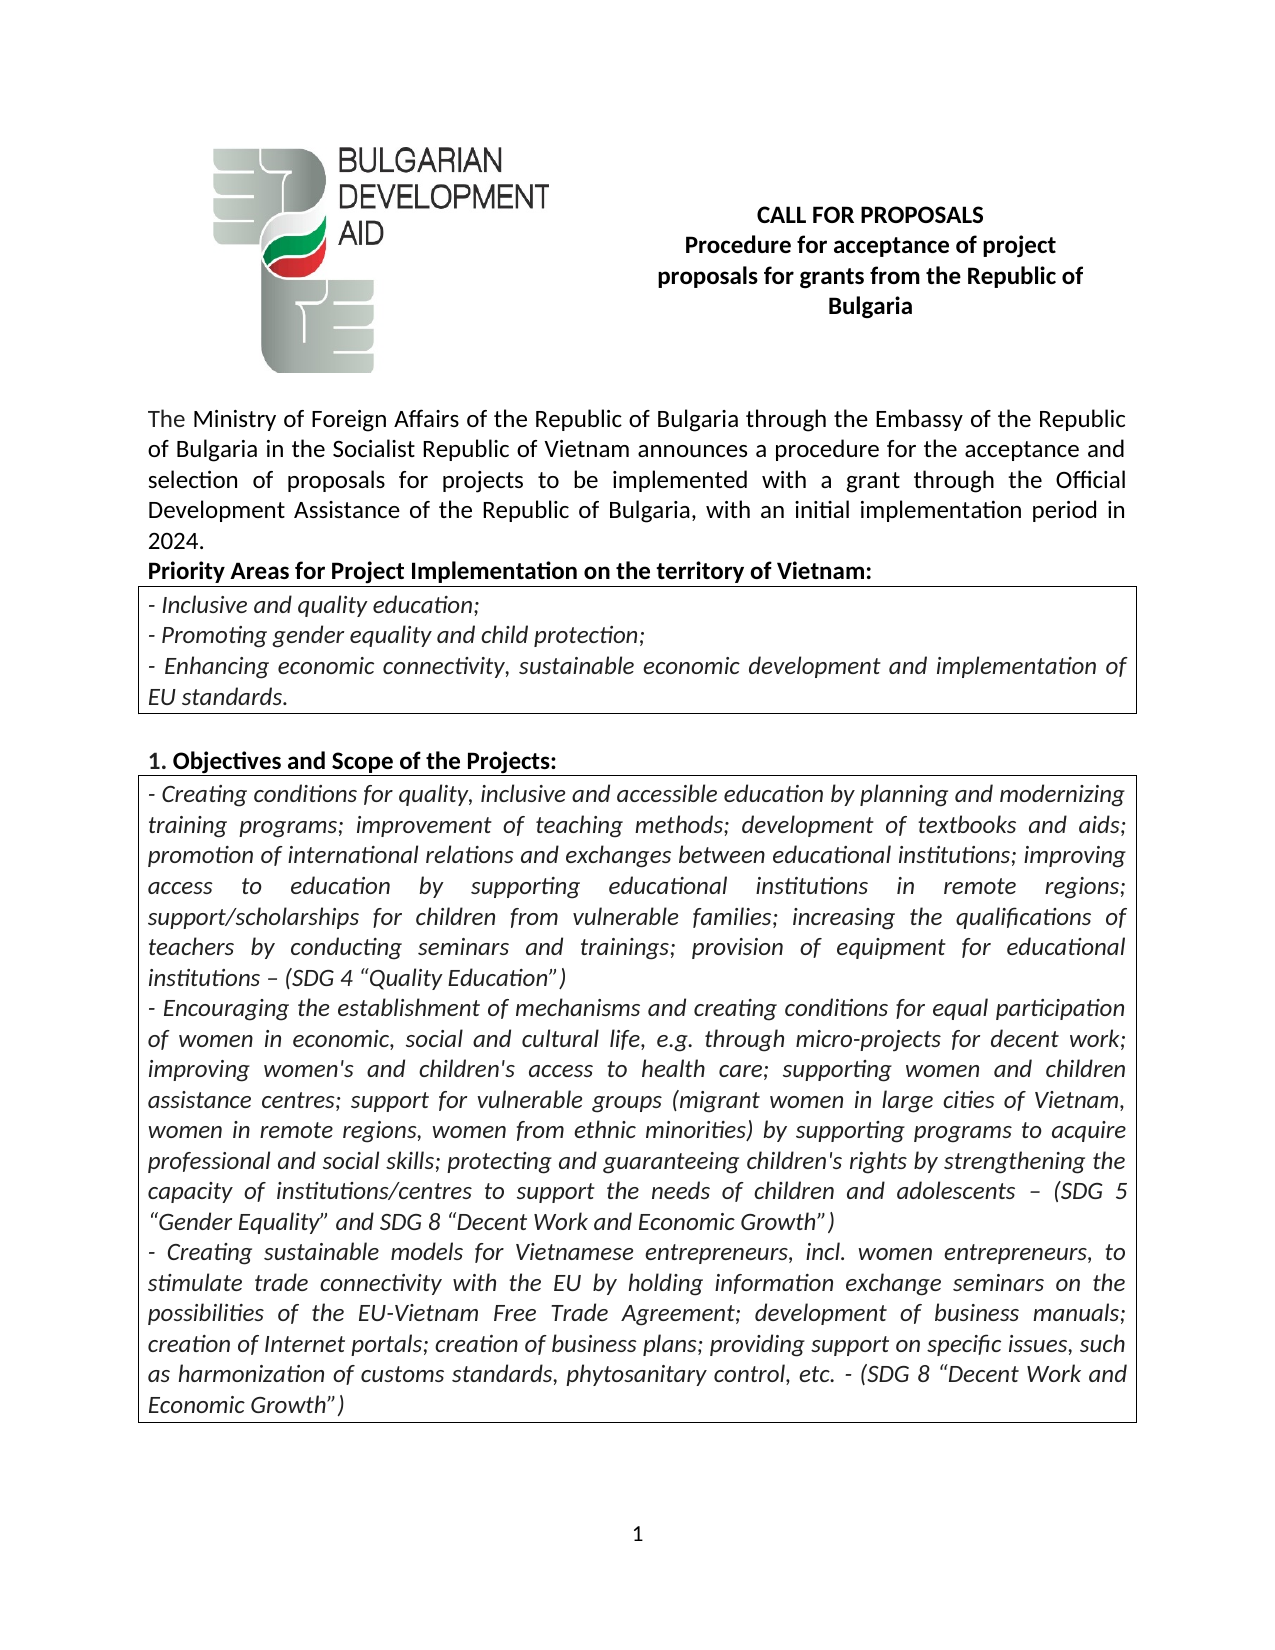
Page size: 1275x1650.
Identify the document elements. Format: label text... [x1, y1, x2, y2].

text - Encouraging the establishment of mechanisms and creating conditions for equal participation of women in economic, social and cultural life, e.g. through micro-projects for decent work; improving women's and children's access to health care; supporting women and children assistance centres; support for vulnerable groups (migrant women in large cities of Vietnam, women in remote regions, women from ethnic minorities) by supporting programs to acquire professional and social skills; protecting and guaranteeing children's rights by strengthening the capacity of institutions/centres to support the needs of children and adolescents – (SDG 5 “Gender Equality” and SDG 8 “Decent Work and Economic Growth”) [148, 992, 1127, 1233]
text - Enhancing economic connectivity, sustainable economic development and implementation of EU standards. [139, 647, 1136, 713]
table_header [136, 148, 626, 403]
text - Inclusive and quality education; [139, 587, 1136, 620]
text - Promoting gender equality and child protection; [148, 620, 1127, 647]
table_header CALL FOR PROPOSALS Procedure for acceptance of project proposals for grants from the Republic of Bulgaria [626, 148, 1115, 403]
text - Creating conditions for quality, inclusive and accessible education by planning and modernizing training programs; improvement of teaching methods; development of textbooks and aids; promotion of international relations and exchanges between educational institutions; improving access to education by supporting educational institutions in remote regions; support/scholarships for children from vulnerable families; increasing the qualifications of teachers by conducting seminars and trainings; provision of equipment for educational institutions – (SDG 4 “Quality Education”) [139, 776, 1136, 992]
text The Ministry of Foreign Affairs of the Republic of Bulgaria through the Embassy of the Republic of Bulgaria in the Socialist Republic of Vietnam announces a procedure for the acceptance and selection of proposals for projects to be implemented with a grant through the Official Development Assistance of the Republic of Bulgaria, with an initial implementation period in 2024. [148, 403, 1127, 556]
text 1. Objectives and Scope of the Projects: [148, 745, 1127, 775]
text Priority Areas for Project Implementation on the territory of Vietnam: [148, 556, 1127, 586]
text - Creating sustainable models for Vietnamese entrepreneurs, incl. women entrepreneurs, to stimulate trade connectivity with the EU by holding information exchange seminars on the possibilities of the EU-Vietnam Free Trade Agreement; development of business manuals; creation of Internet portals; creation of business plans; providing support on specific issues, such as harmonization of customs standards, phytosanitary control, etc. - (SDG 8 “Decent Work and Economic Growth”) [139, 1233, 1136, 1422]
